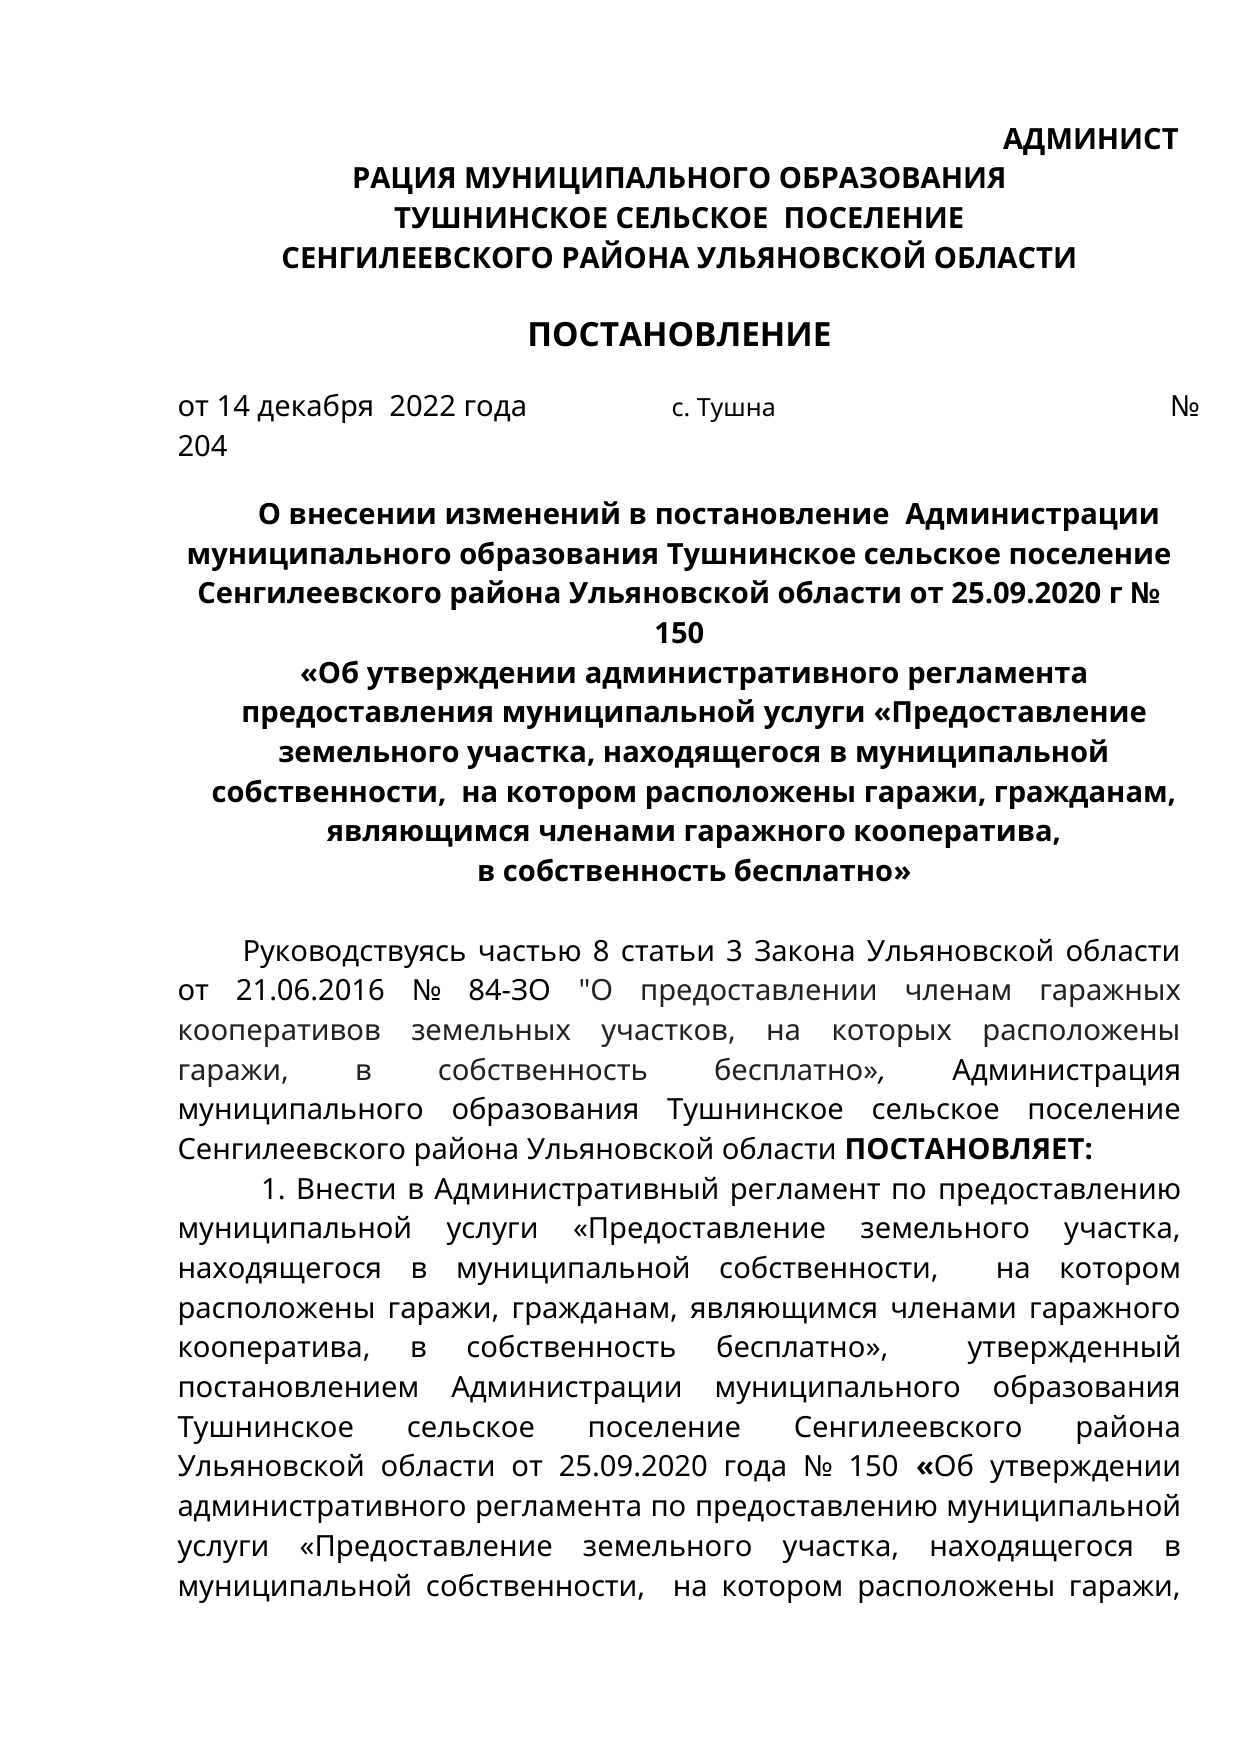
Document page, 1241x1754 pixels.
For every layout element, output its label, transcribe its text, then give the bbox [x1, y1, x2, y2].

text в собственность бесплатно» [177, 850, 1211, 890]
text «Об утверждении административного регламента предоставления муниципальной услуги «Предоставление земельного участка, находящегося в муниципальной собственности, на котором расположены гаражи, гражданам, являющимся членами гаражного кооператива, [177, 652, 1211, 850]
text СЕНГИЛЕЕВСКОГО РАЙОНА УЛЬЯНОВСКОЙ ОБЛАСТИ [177, 237, 1181, 277]
text АДМИНИСТРАЦИЯ МУНИЦИПАЛЬНОГО ОБРАЗОВАНИЯ [177, 118, 1181, 197]
text от 14 декабря 2022 года с. Тушна № 204 [177, 385, 1200, 464]
text ПОСТАНОВЛЕНИЕ [177, 311, 1181, 356]
text Руководствуясь частью 8 статьи 3 Закона Ульяновской области от 21.06.2016 № 84-ЗО "О предоставлении членам гаражных кооперативов земельных участков, на которых расположены гаражи, в собственность бесплатно», Администрация муниципального образования Тушнинское сельское поселение Сенгилеевского района Ульяновской области ПОСТАНОВЛЯЕТ: [177, 930, 1181, 1009]
text О внесении изменений в постановление Администрации муниципального образования Тушнинское сельское поселение Сенгилеевского района Ульяновской области от 25.09.2020 г № 150 [177, 493, 1181, 652]
text ТУШНИНСКОЕ СЕЛЬСКОЕ ПОСЕЛЕНИЕ [177, 197, 1181, 237]
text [177, 1168, 1181, 1604]
text Руководствуясь частью 8 статьи 3 Закона Ульяновской области от 21.06.2016 № 84-ЗО "О предоставлении членам гаражных кооперативов земельных участков, на которых расположены гаражи, в собственность бесплатно», Администрация муниципального образования Тушнинское сельское поселение Сенгилеевского района Ульяновской области ПОСТАНОВЛЯЕТ: [177, 1049, 1181, 1168]
